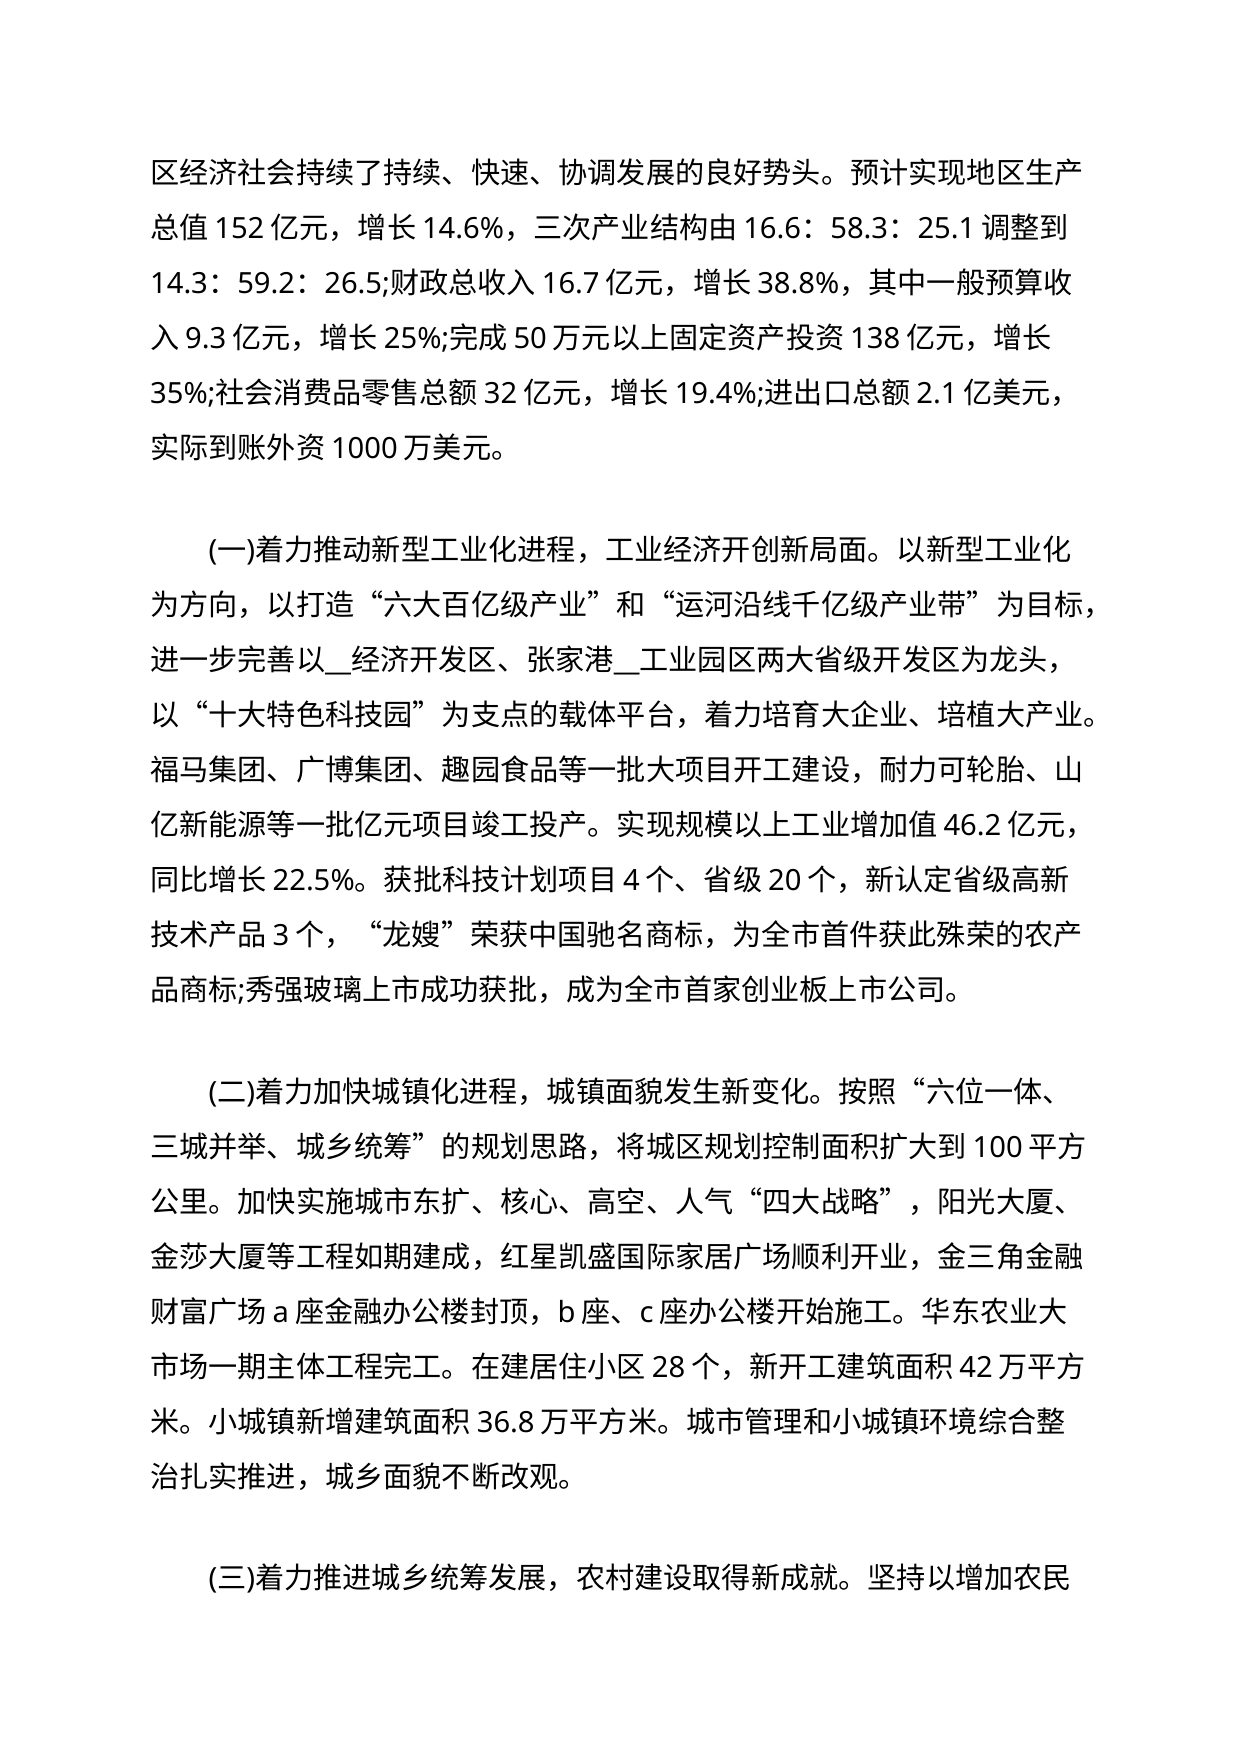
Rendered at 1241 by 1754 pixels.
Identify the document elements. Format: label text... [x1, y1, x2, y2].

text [150, 150, 1090, 467]
text (一)着力推动新型工业化进程，工业经济开创新局面。以新型工业化为方向，以打造“六大百亿级产业”和“运河沿线千亿级产业带”为目标，进一步完善以__经济开发区、张家港__工业园区两大省级开发区为龙头，以“十大特色科技园”为支点的载体平台，着力培育大企业、培植大产业。福马集团、广博集团、趣园食品等一批大项目开工建设，耐力可轮胎、山亿新能源等一批亿元项目竣工投产。实现规模以上工业增加值46.2亿元，同比增长22.5%。获批科技计划项目4个、省级20个，新认定省级高新技术产品3个，“龙嫂”荣获中国驰名商标，为全市首件获此殊荣的农产品商标;秀强玻璃上市成功获批，成为全市首家创业板上市公司。 [150, 527, 1090, 1009]
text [150, 1555, 1090, 1597]
text (二)着力加快城镇化进程，城镇面貌发生新变化。按照“六位一体、三城并举、城乡统筹”的规划思路，将城区规划控制面积扩大到100平方公里。加快实施城市东扩、核心、高空、人气“四大战略”，阳光大厦、金莎大厦等工程如期建成，红星凯盛国际家居广场顺利开业，金三角金融财富广场a座金融办公楼封顶，b座、c座办公楼开始施工。华东农业大市场一期主体工程完工。在建居住小区28个，新开工建筑面积42万平方米。小城镇新增建筑面积36.8万平方米。城市管理和小城镇环境综合整治扎实推进，城乡面貌不断改观。 [150, 1068, 1090, 1496]
